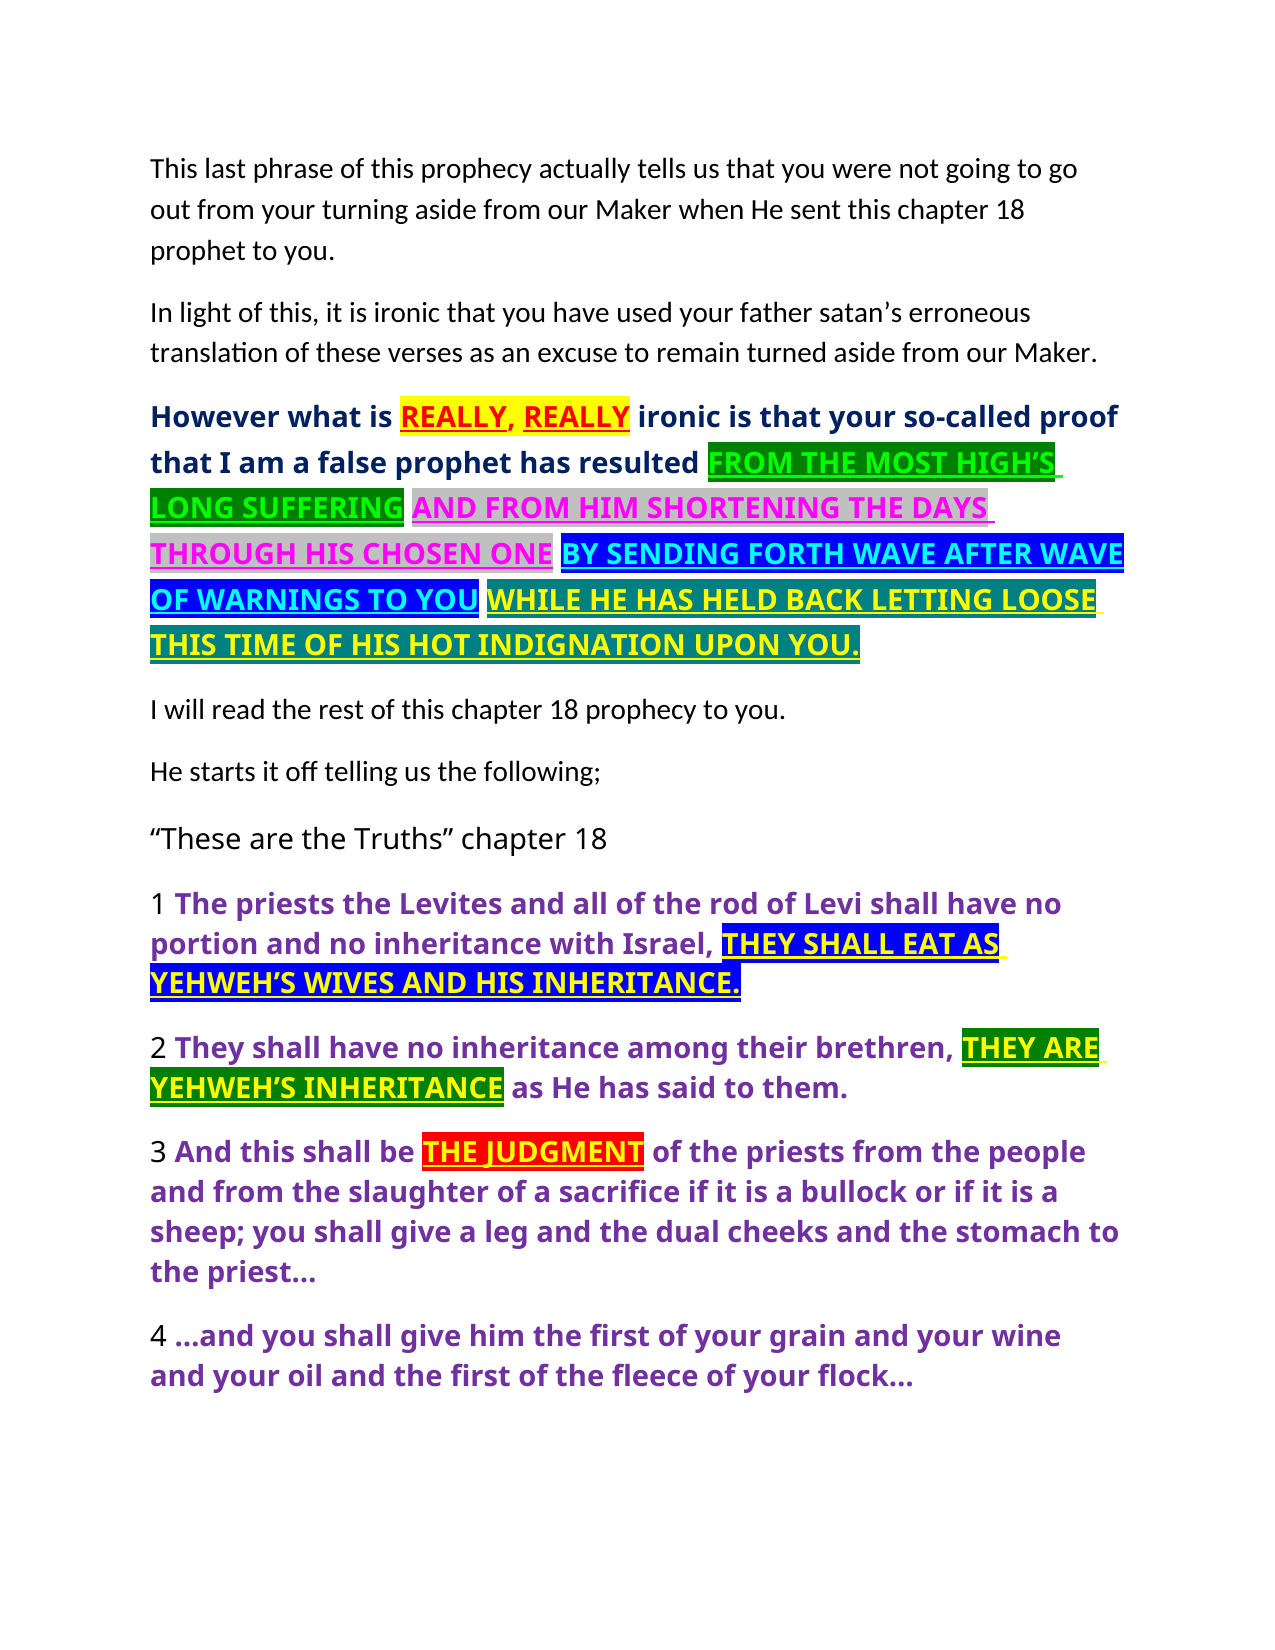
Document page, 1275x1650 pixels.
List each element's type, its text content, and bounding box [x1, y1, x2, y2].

text 3 And this shall be THE JUDGMENT of the priests from the people and from the slaughter of a sacrifice if it is a bullock or if it is a sheep; you shall give a leg and the dual cheeks and the stomach to the priest… [150, 1132, 1125, 1291]
text “These are the Truths” chapter 18 [150, 819, 1125, 858]
text I will read the rest of this chapter 18 prophecy to you. [150, 691, 1125, 727]
text He starts it off telling us the following; [150, 753, 1125, 788]
text This last phrase of this prophecy actually tells us that you were not going to go out from your turning aside from our Maker when He sent this chapter 18 prophet to you. [150, 150, 1125, 267]
text 2 They shall have no inheritance among their brethren, THEY ARE YEHWEH’S INHERITANCE as He has said to them. [150, 1027, 1125, 1107]
text However what is REALLY, REALLY ironic is that your so-called proof that I am a false prophet has resulted FROM THE MOST HIGH’S LONG SUFFERING AND FROM HIM SHORTENING THE DAYS THROUGH HIS CHOSEN ONE BY SENDING FORTH WAVE AFTER WAVE OF WARNINGS TO YOU WHILE HE HAS HELD BACK LETTING LOOSE THIS TIME OF HIS HOT INDIGNATION UPON YOU. [150, 396, 1125, 664]
text 4 …and you shall give him the first of your grain and your wine and your oil and the first of the fleece of your flock… [150, 1316, 1125, 1395]
text In light of this, it is ironic that you have used your father satan’s erroneous translation of these verses as an excuse to remain turned aside from our Maker. [150, 294, 1125, 370]
text 1 The priests the Levites and all of the rod of Levi shall have no portion and no inheritance with Israel, THEY SHALL EAT AS YEHWEH’S WIVES AND HIS INHERITANCE. [150, 883, 1125, 1002]
